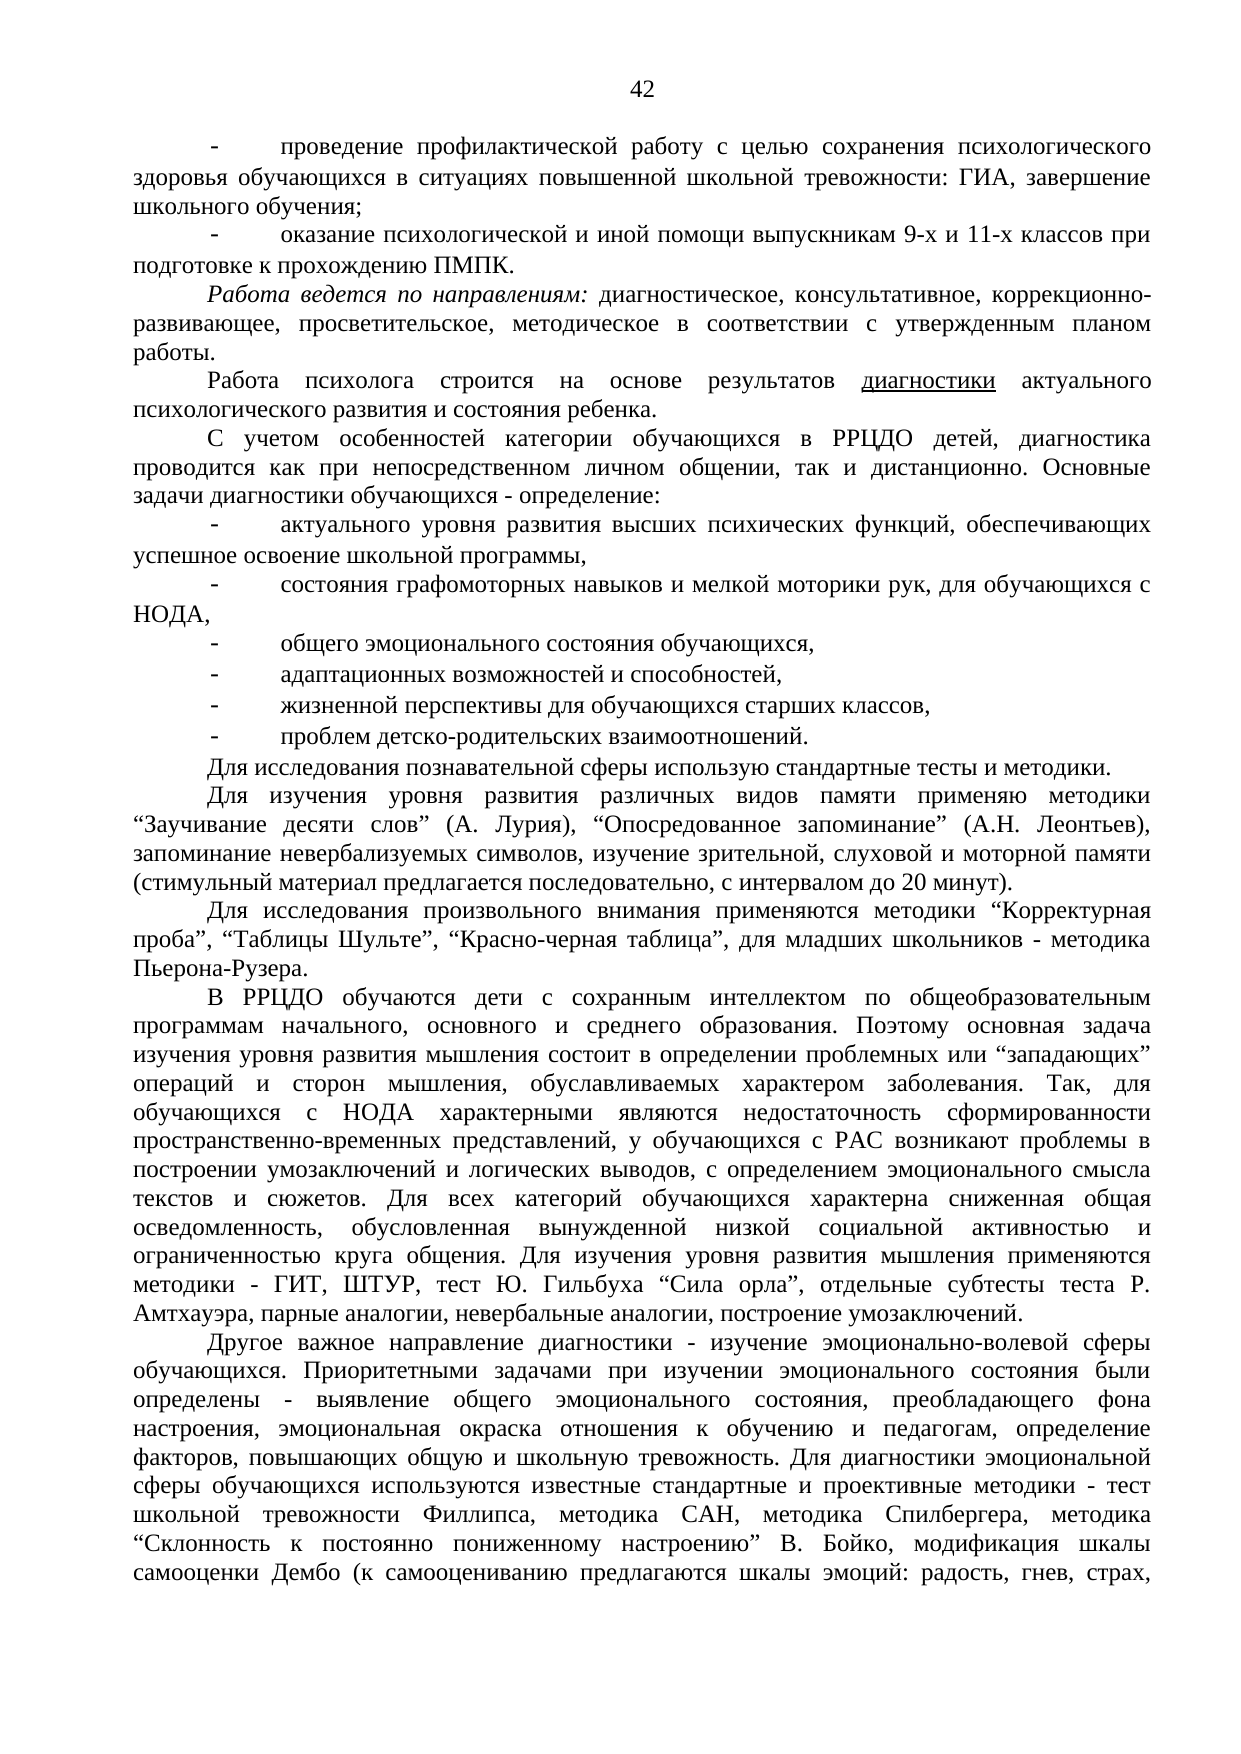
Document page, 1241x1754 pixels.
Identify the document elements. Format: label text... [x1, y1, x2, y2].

text Работа психолога строится на основе результатов диагностики актуального психологического развития и состояния ребенка. [133, 365, 1152, 423]
text Для исследования познавательной сферы использую стандартные тесты и методики. [133, 752, 1152, 780]
list оказание психологической и иной помощи выпускникам 9-х и 11-х классов при подготовке к прохождению ПМПК. [133, 219, 1152, 279]
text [133, 1327, 1152, 1585]
list проблем детско-родительских взаимоотношений. [133, 721, 1152, 752]
text Для исследования произвольного внимания применяются методики “Корректурная проба”, “Таблицы Шульте”, “Красно-черная таблица”, для младших школьников - методика Пьерона-Рузера. [133, 895, 1152, 982]
list проведение профилактической работу с целью сохранения психологического здоровья обучающихся в ситуациях повышенной школьной тревожности: ГИА, завершение школьного обучения; [133, 131, 1152, 219]
list состояния графомоторных навыков и мелкой моторики рук, для обучающихся с НОДА, [133, 569, 1152, 628]
text Для изучения уровня развития различных видов памяти применяю методики “Заучивание десяти слов” (А. Лурия), “Опосредованное запоминание” (А.Н. Леонтьев), запоминание невербализуемых символов, изучение зрительной, слуховой и моторной памяти (стимульный материал предлагается последовательно, с интервалом до 20 минут). [133, 780, 1152, 895]
list адаптационных возможностей и способностей, [133, 659, 1152, 690]
text Работа ведется по направлениям: диагностическое, консультативное, коррекционно-развивающее, просветительское, методическое в соответствии с утвержденным планом работы. [133, 279, 1152, 365]
list жизненной перспективы для обучающихся старших классов, [133, 690, 1152, 721]
list общего эмоционального состояния обучающихся, [133, 628, 1152, 659]
text С учетом особенностей категории обучающихся в РРЦДО детей, диагностика проводится как при непосредственном личном общении, так и дистанционно. Основные задачи диагностики обучающихся - определение: [133, 423, 1152, 509]
list актуального уровня развития высших психических функций, обеспечивающих успешное освоение школьной программы, [133, 509, 1152, 569]
text В РРЦДО обучаются дети с сохранным интеллектом по общеобразовательным программам начального, основного и среднего образования. Поэтому основная задача изучения уровня развития мышления состоит в определении проблемных или “западающих” операций и сторон мышления, обуславливаемых характером заболевания. Так, для обучающихся с НОДА характерными являются недостаточность сформированности пространственно-временных представлений, у обучающихся с РАС возникают проблемы в построении умозаключений и логических выводов, с определением эмоционального смысла текстов и сюжетов. Для всех категорий обучающихся характерна сниженная общая осведомленность, обусловленная вынужденной низкой социальной активностью и ограниченностью круга общения. Для изучения уровня развития мышления применяются методики - ГИТ, ШТУР, тест Ю. Гильбуха “Сила орла”, отдельные субтесты теста Р. Амтхауэра, парные аналогии, невербальные аналогии, построение умозаключений. [133, 982, 1152, 1327]
